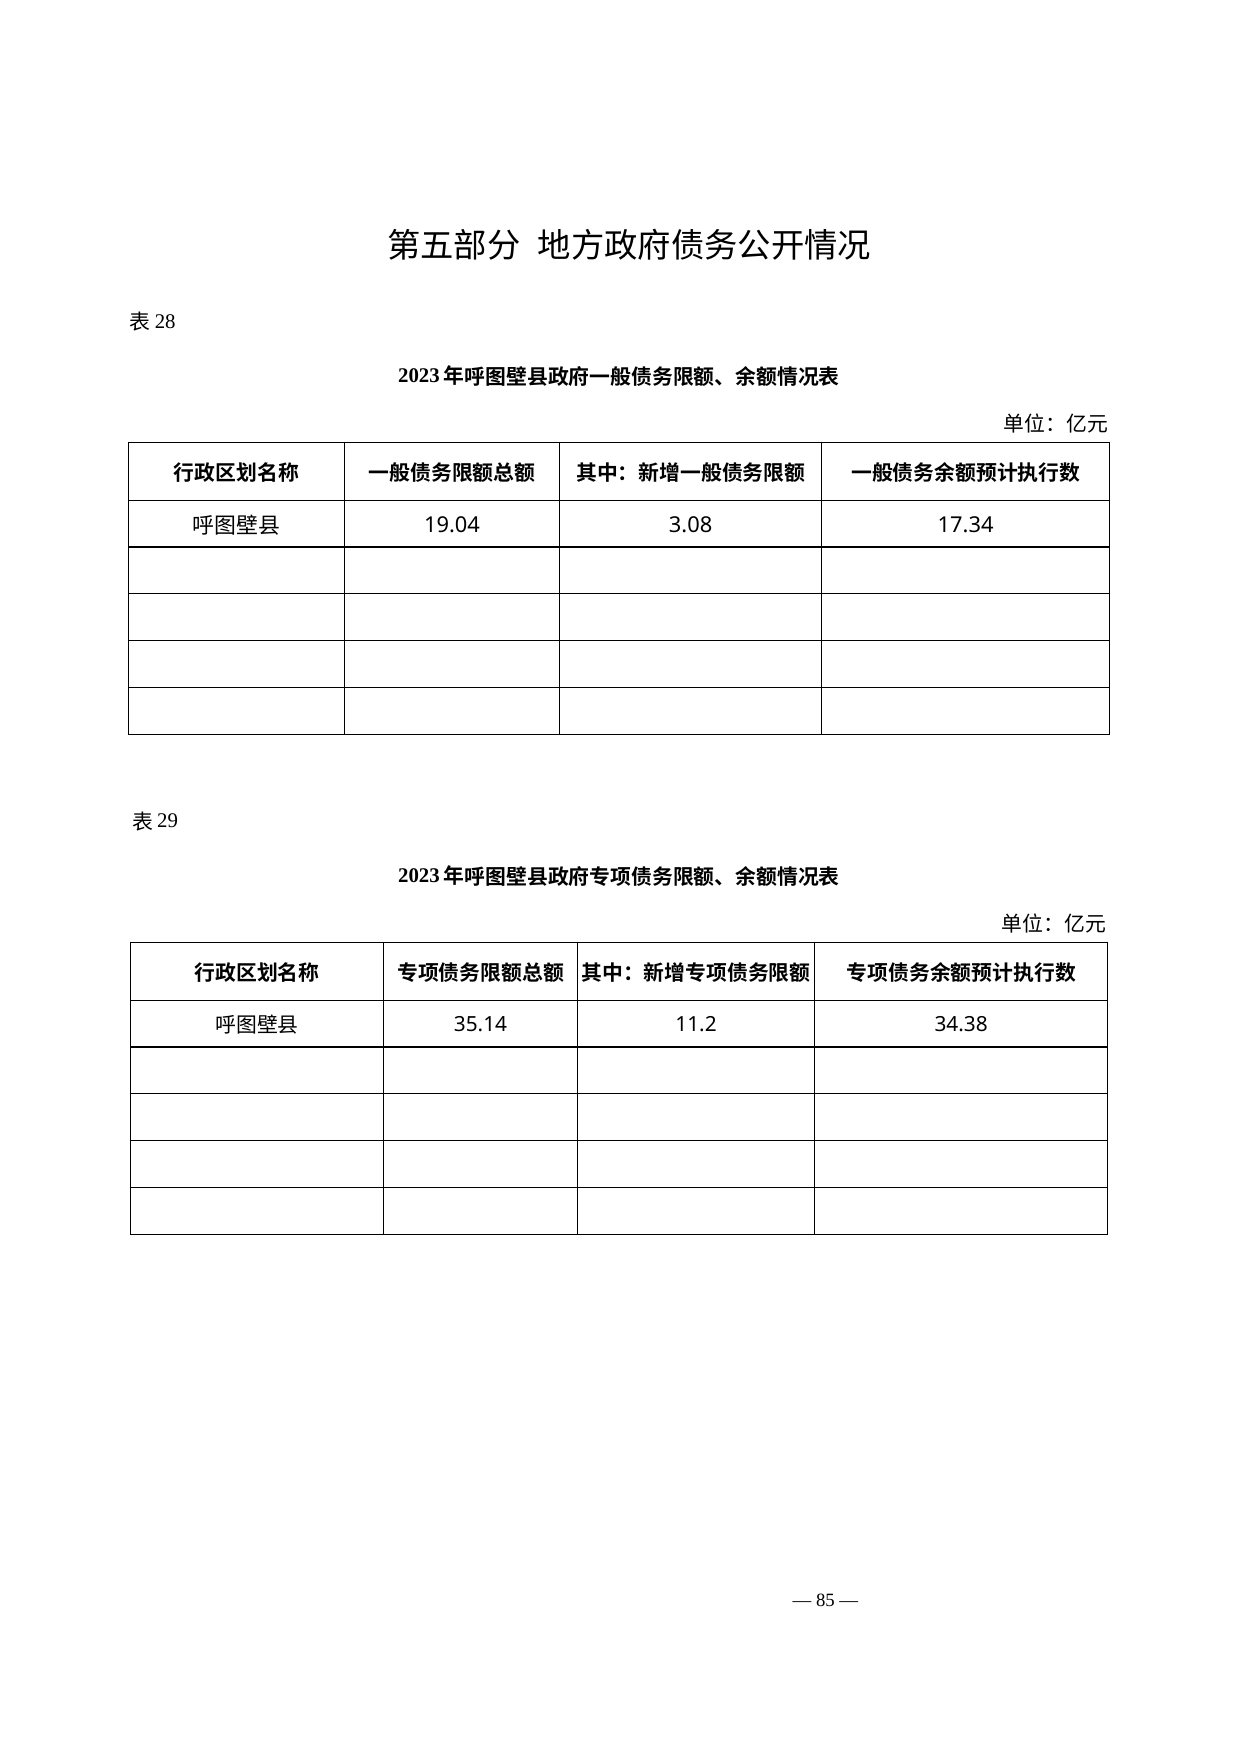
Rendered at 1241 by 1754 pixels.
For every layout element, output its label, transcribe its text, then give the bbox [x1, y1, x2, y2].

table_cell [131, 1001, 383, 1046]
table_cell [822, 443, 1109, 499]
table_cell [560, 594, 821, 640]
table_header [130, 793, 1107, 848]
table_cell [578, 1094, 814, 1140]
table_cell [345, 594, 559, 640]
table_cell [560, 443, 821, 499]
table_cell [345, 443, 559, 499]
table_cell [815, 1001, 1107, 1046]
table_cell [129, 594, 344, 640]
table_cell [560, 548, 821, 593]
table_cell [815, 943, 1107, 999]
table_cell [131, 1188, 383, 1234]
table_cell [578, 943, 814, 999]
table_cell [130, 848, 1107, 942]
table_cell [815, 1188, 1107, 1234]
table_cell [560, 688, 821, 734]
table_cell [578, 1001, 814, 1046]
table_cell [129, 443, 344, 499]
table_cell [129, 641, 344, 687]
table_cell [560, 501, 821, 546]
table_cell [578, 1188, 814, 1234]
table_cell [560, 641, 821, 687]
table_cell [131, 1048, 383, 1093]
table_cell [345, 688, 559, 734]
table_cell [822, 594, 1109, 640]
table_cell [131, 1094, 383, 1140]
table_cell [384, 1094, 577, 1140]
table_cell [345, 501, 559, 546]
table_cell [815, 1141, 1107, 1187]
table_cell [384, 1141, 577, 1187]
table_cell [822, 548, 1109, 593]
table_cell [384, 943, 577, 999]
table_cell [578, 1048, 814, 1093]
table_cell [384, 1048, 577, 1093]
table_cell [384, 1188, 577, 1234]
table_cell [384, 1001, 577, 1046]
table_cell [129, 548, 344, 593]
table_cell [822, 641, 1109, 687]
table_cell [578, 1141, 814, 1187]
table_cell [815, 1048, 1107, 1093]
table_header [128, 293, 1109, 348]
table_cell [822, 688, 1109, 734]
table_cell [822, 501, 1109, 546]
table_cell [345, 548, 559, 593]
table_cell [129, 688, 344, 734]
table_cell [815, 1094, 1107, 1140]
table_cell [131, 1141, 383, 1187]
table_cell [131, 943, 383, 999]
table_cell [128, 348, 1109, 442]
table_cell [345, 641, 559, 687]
text 第五部分 地方政府债务公开情况 [165, 218, 1092, 267]
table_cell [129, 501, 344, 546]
